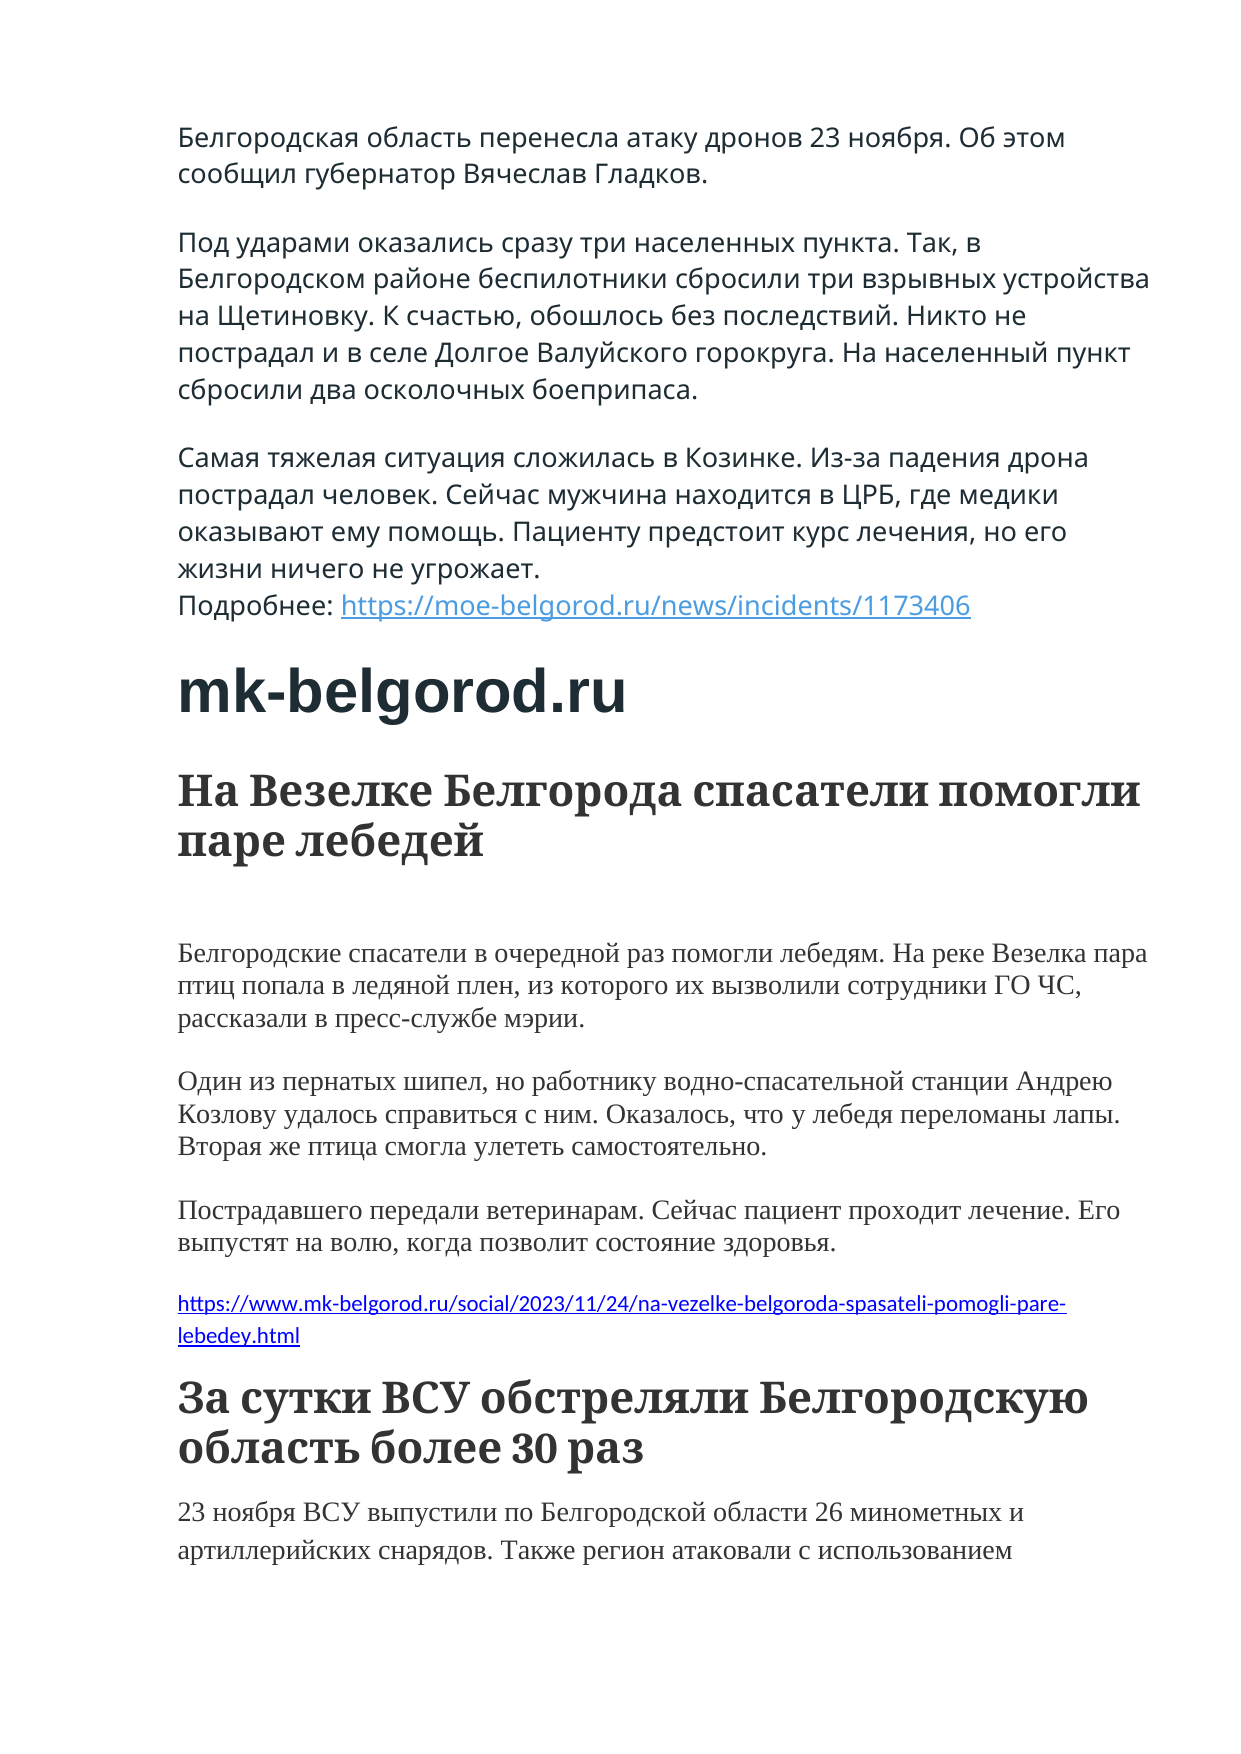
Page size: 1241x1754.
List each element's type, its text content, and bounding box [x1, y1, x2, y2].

text https://www.mk-belgorod.ru/social/2023/11/24/na-vezelke-belgoroda-spasateli-pomogli-pare-lebedey.html [177, 1289, 1152, 1349]
text Самая тяжелая ситуация сложилась в Козинке. Из-за падения дрона пострадал человек. Сейчас мужчина находится в ЦРБ, где медики оказывают ему помощь. Пациенту предстоит курс лечения, но его жизни ничего не угрожает. Подробнее: https://moe-belgorod.ru/news/incidents/1173406 [177, 439, 1152, 623]
text Белгородские спасатели в очередной раз помогли лебедям. На реке Везелка пара птиц попала в ледяной плен, из которого их вызволили сотрудники ГО ЧС, рассказали в пресс-службе мэрии. [177, 936, 1152, 1033]
subtitle На Везелке Белгорода спасатели помогли паре лебедей [177, 767, 1152, 867]
text Один из пернатых шипел, но работнику водно-спасательной станции Андрею Козлову удалось справиться с ним. Оказалось, что у лебедя переломаны лапы. Вторая же птица смогла улететь самостоятельно. [177, 1064, 1152, 1162]
text Пострадавшего передали ветеринарам. Сейчас пациент проходит лечение. Его выпустят на волю, когда позволит состояние здоровья. [177, 1193, 1152, 1258]
subtitle mk-belgorod.ru [177, 654, 1152, 725]
text Под ударами оказались сразу три населенных пункта. Так, в Белгородском районе беспилотники сбросили три взрывных устройства на Щетиновку. К счастью, обошлось без последствий. Никто не пострадал и в селе Долгое Валуйского горокруга. На населенный пункт сбросили два осколочных боеприпаса. [177, 223, 1152, 407]
text Белгородская область перенесла атаку дронов 23 ноября. Об этом сообщил губернатор Вячеслав Гладков. [177, 118, 1152, 192]
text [177, 1490, 1152, 1565]
subtitle За сутки ВСУ обстреляли Белгородскую область более 30 раз [177, 1374, 1152, 1475]
